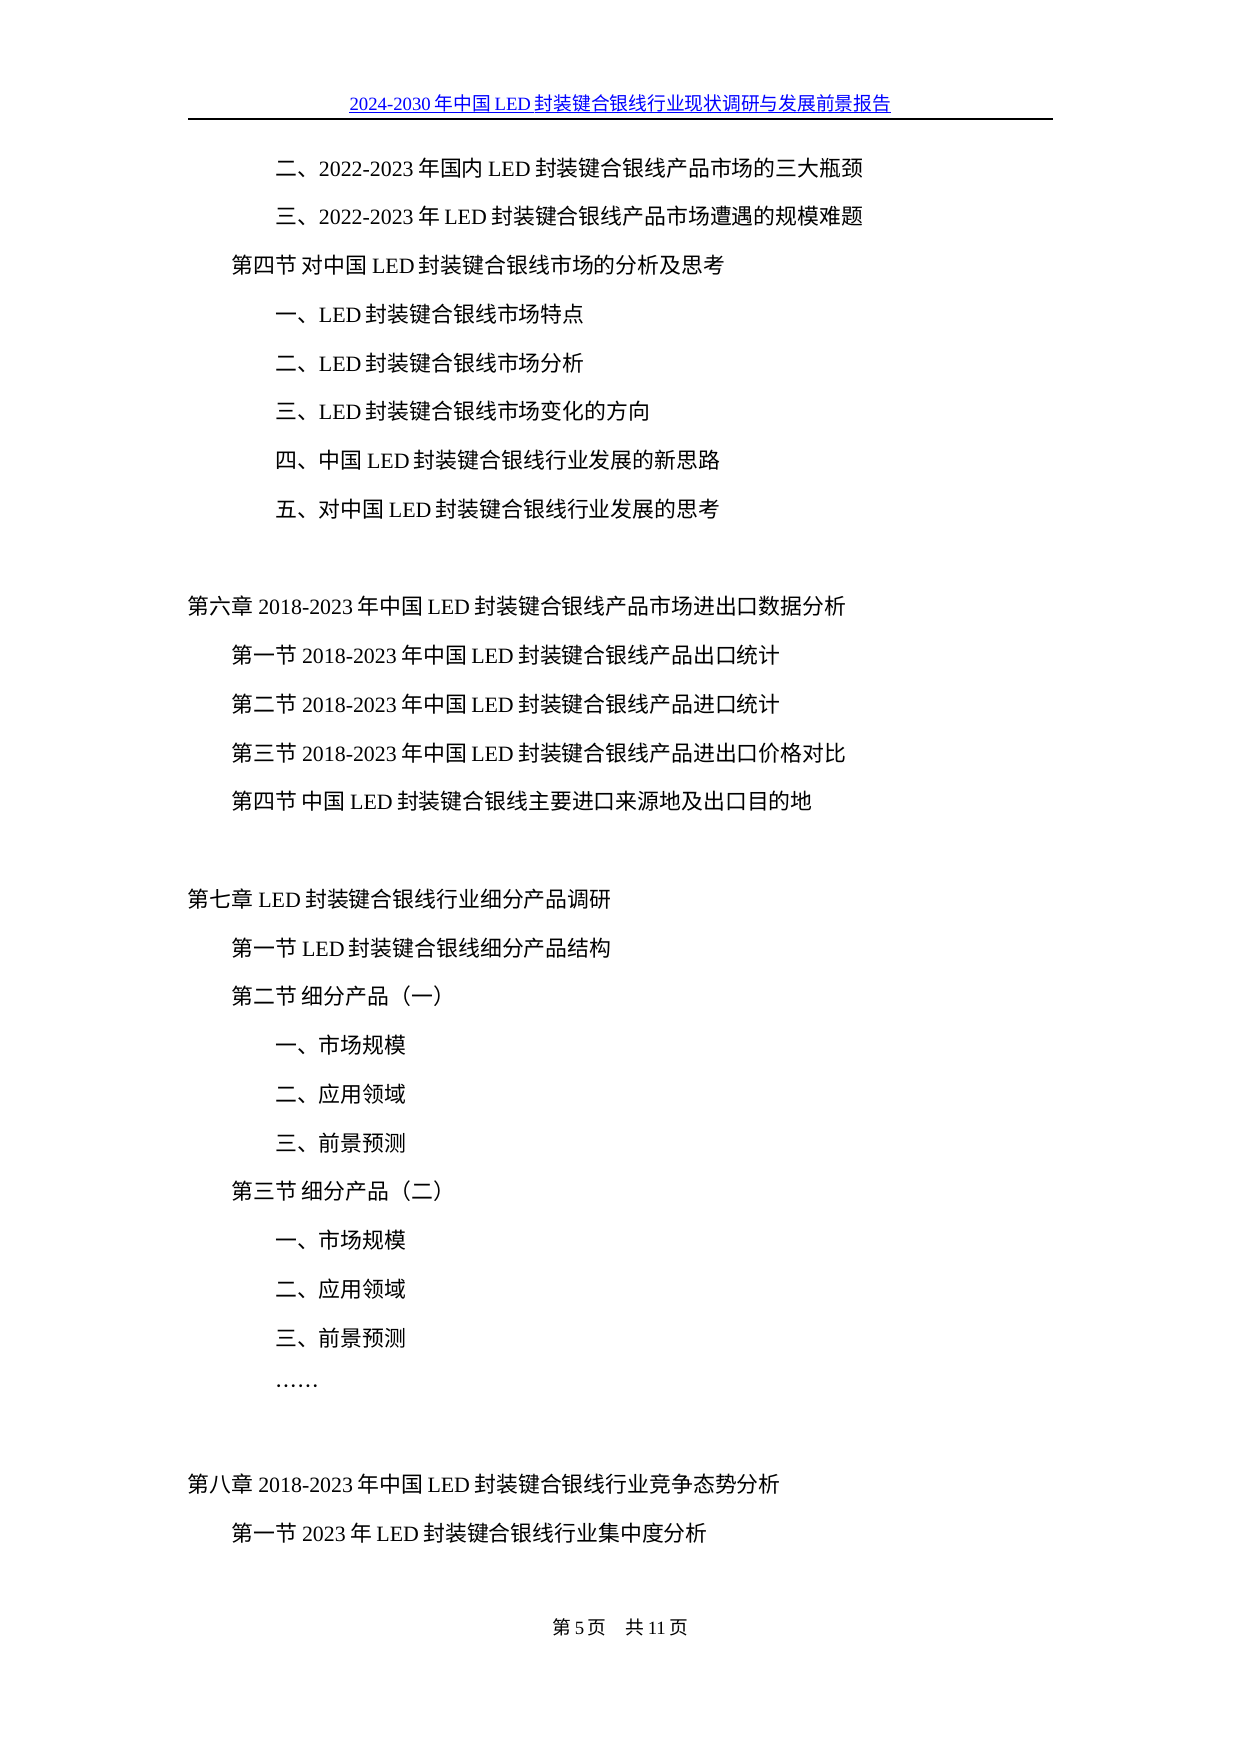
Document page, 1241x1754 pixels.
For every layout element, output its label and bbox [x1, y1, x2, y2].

text [187, 150, 1053, 1548]
